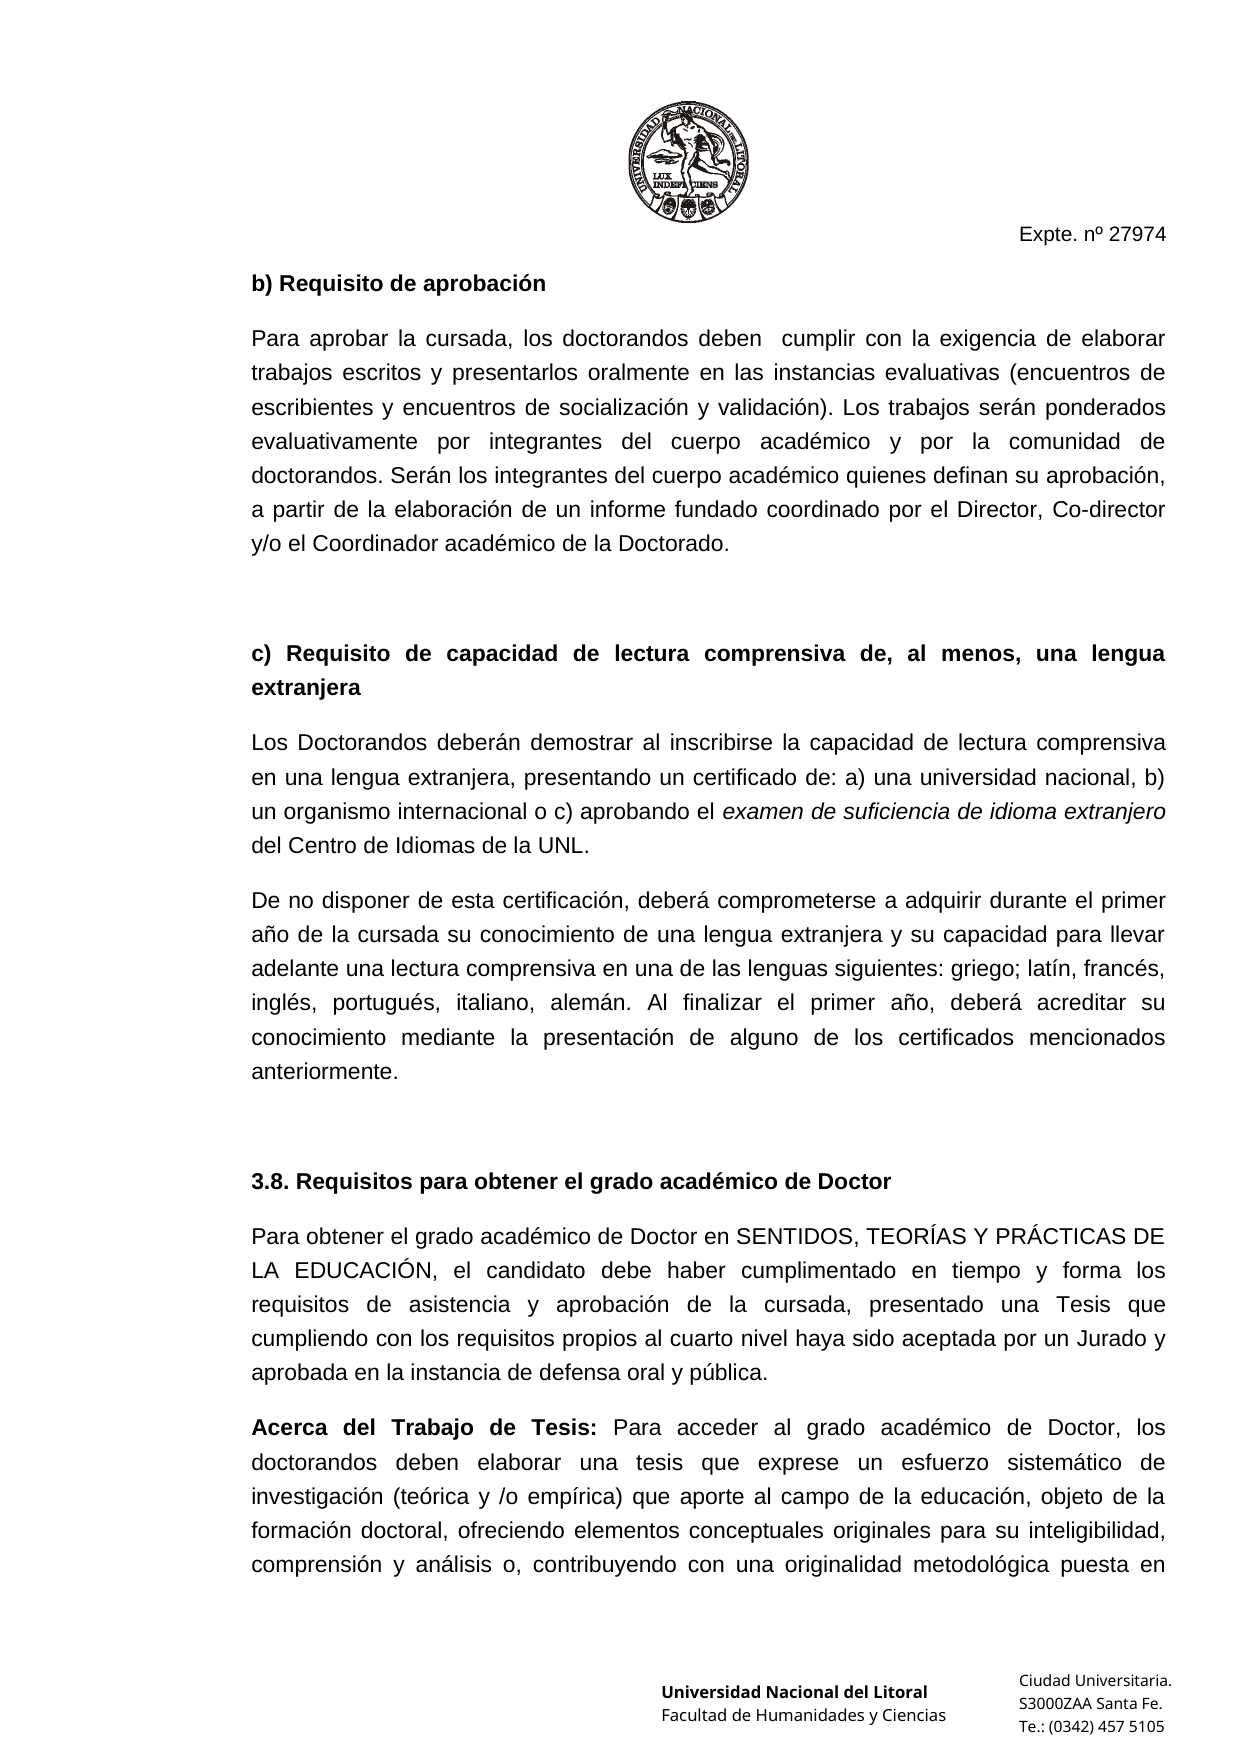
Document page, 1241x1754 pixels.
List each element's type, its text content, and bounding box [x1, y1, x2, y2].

text b) Requisito de aprobación [251, 270, 1166, 296]
picture [628, 101, 749, 223]
text De no disponer de esta certificación, deberá comprometerse a adquirir durante el primer año de la cursada su conocimiento de una lengua extranjera y su capacidad para llevar adelante una lectura comprensiva en una de las lenguas siguientes: griego; latín, francés, inglés, portugués, italiano, alemán. Al finalizar el primer año, deberá acreditar su conocimiento mediante la presentación de alguno de los certificados mencionados anteriormente. [251, 887, 1166, 1084]
text Para obtener el grado académico de Doctor en SENTIDOS, TEORÍAS Y PRÁCTICAS DE LA EDUCACIÓN, el candidato debe haber cumplimentado en tiempo y forma los requisitos de asistencia y aprobación de la cursada, presentado una Tesis que cumpliendo con los requisitos propios al cuarto nivel haya sido aceptada por un Jurado y aprobada en la instancia de defensa oral y pública. [251, 1223, 1166, 1386]
text Para aprobar la cursada, los doctorandos deben cumplir con la exigencia de elaborar trabajos escritos y presentarlos oralmente en las instancias evaluativas (encuentros de escribientes y encuentros de socialización y validación). Los trabajos serán ponderados evaluativamente por integrantes del cuerpo académico y por la comunidad de doctorandos. Serán los integrantes del cuerpo académico quienes definan su aprobación, a partir de la elaboración de un informe fundado coordinado por el Director, Co-director y/o el Coordinador académico de la Doctorado. [251, 325, 1166, 556]
text 3.8. Requisitos para obtener el grado académico de Doctor [251, 1168, 1166, 1194]
text Los Doctorandos deberán demostrar al inscribirse la capacidad de lectura comprensiva en una lengua extranjera, presentando un certificado de: a) una universidad nacional, b) un organismo internacional o c) aprobando el examen de suficiencia de idioma extranjero del Centro de Idiomas de la UNL. [251, 729, 1166, 858]
text c) Requisito de capacidad de lectura comprensiva de, al menos, una lengua extranjera [251, 640, 1166, 701]
